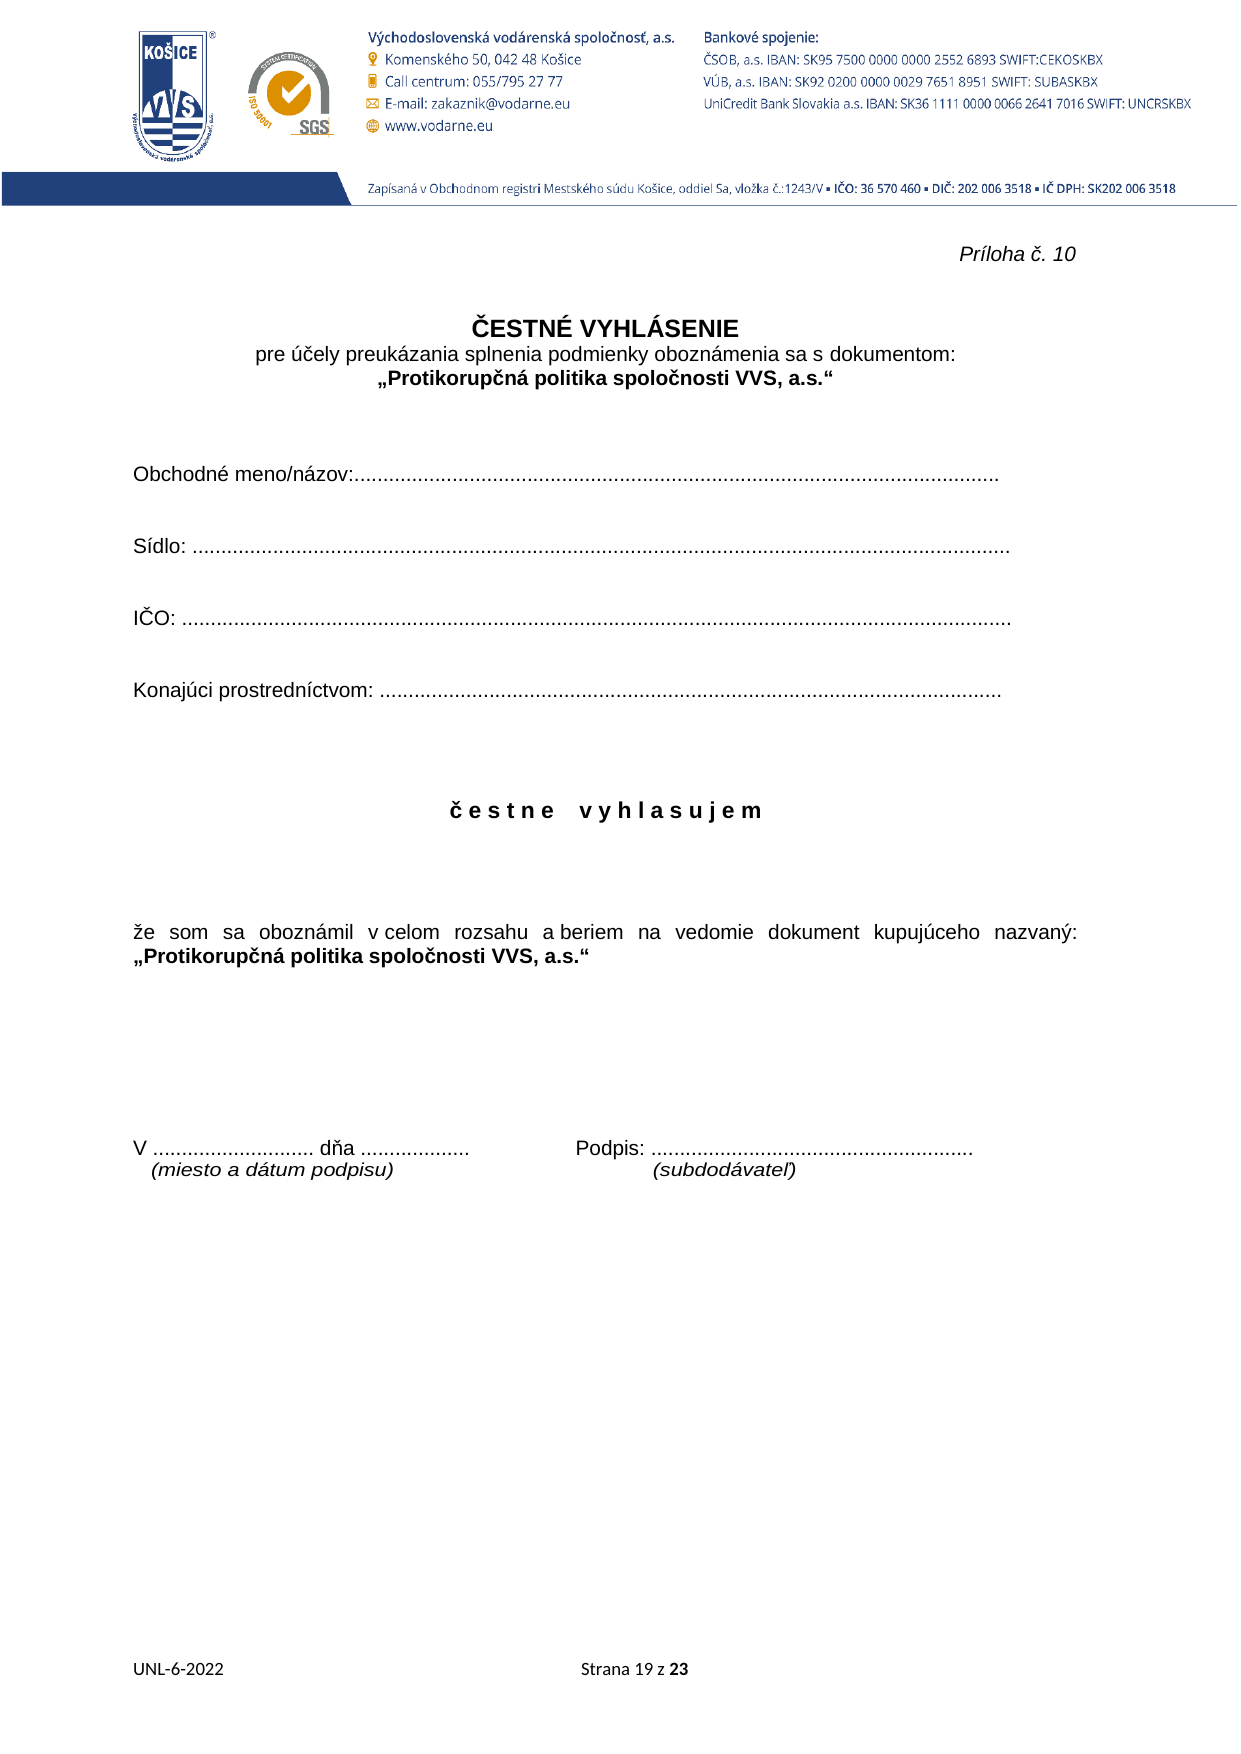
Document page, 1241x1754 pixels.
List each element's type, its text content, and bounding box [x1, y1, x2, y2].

text IČO: ................................................................................................................................................ [133, 606, 1078, 630]
text „Protikorupčná politika spoločnosti VVS, a.s.“ [133, 366, 1078, 390]
picture [1, 2, 1238, 217]
text Sídlo: .............................................................................................................................................. [133, 534, 1078, 558]
text č e s t n e v y h l a s u j e m [133, 797, 1078, 824]
text V ............................ dňa ................... Podpis: ........................................................ [133, 1135, 1078, 1159]
text (miesto a dátum podpisu) (subdodávateľ) [133, 1159, 1078, 1181]
text že som sa oboznámil v celom rozsahu a beriem na vedomie dokument kupujúceho nazvaný: „Protikorupčná politika spoločnosti VVS, a.s.“ [133, 920, 1078, 968]
text ČESTNÉ VYHLÁSENIE [133, 313, 1078, 342]
text Príloha č. 10 [133, 242, 1078, 266]
text Obchodné meno/názov:................................................................................................................ [133, 462, 1078, 486]
text pre účely preukázania splnenia podmienky oboznámenia sa s dokumentom: [133, 342, 1078, 366]
text Konajúci prostredníctvom: ............................................................................................................ [133, 678, 1078, 702]
